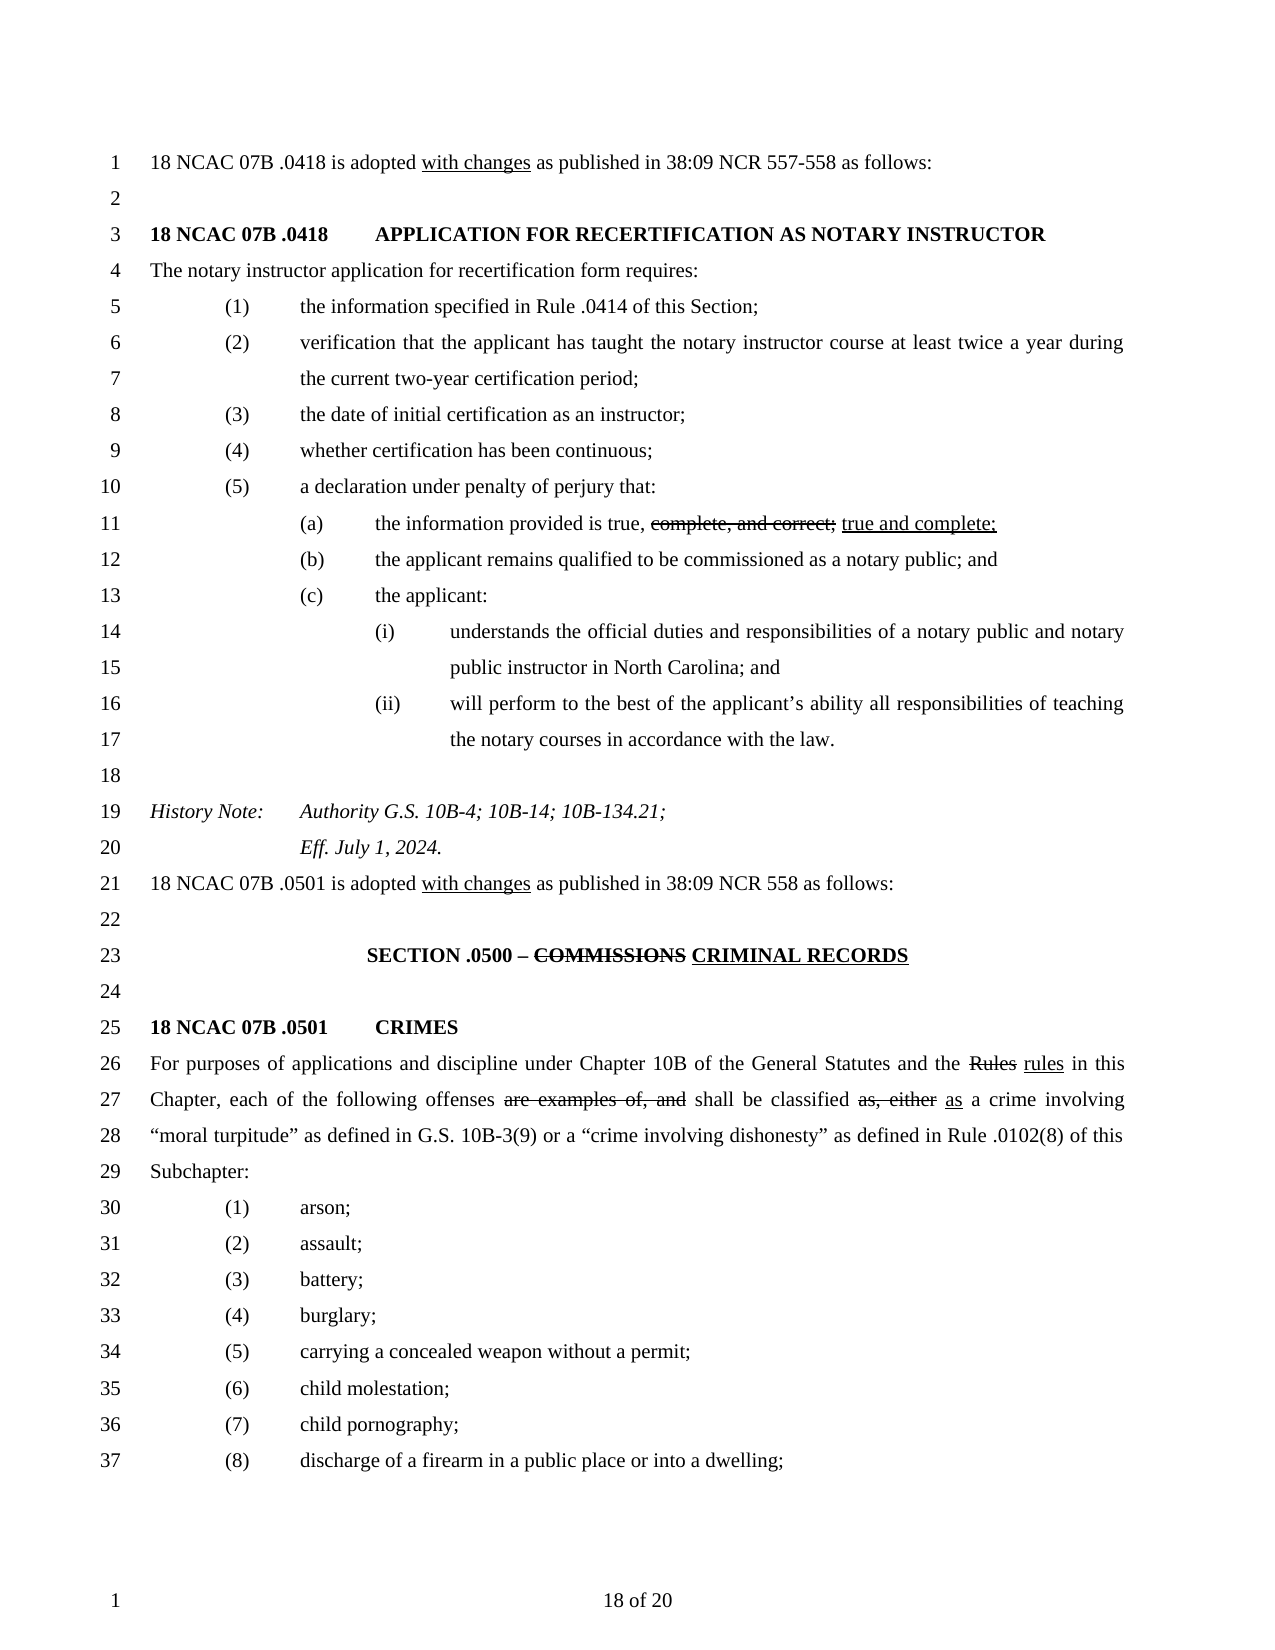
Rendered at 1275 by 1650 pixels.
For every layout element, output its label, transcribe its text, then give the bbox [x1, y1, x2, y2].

text (3) the date of initial certification as an instructor; [225, 402, 1125, 426]
text (6) child molestation; [225, 1375, 1125, 1399]
text (1) the information specified in Rule .0414 of this Section; [225, 294, 1125, 318]
text (8) discharge of a firearm in a public place or into a dwelling; [225, 1447, 1125, 1472]
text Eff. July 1, 2024. [300, 835, 1125, 859]
text (5) carrying a concealed weapon without a permit; [225, 1339, 1125, 1363]
text (ii) will perform to the best of the applicant’s ability all responsibilities of teaching the notary courses in accordance with the law. [375, 691, 1125, 751]
text For purposes of applications and discipline under Chapter 10B of the General Statutes and the Rules rules in this Chapter, each of the following offenses are examples of, and shall be classified as, either as a crime involving “moral turpitude” as defined in G.S. 10B-3(9) or a “crime involving dishonesty” as defined in Rule .0102(8) of this Subchapter: [150, 1051, 1125, 1183]
text (a) the information provided is true, complete, and correct; true and complete; [300, 510, 1125, 534]
text (7) child pornography; [225, 1411, 1125, 1436]
text (3) battery; [225, 1267, 1125, 1291]
text 18 NCAC 07B .0418 APPLICATION FOR RECERTIFICATION AS NOTARY INSTRUCTOR [150, 222, 1125, 246]
text (2) assault; [225, 1231, 1125, 1255]
text The notary instructor application for recertification form requires: [150, 258, 1125, 282]
text (4) whether certification has been continuous; [225, 438, 1125, 462]
text (c) the applicant: [300, 582, 1125, 607]
text 18 NCAC 07B .0501 CRIMES [150, 1015, 1125, 1039]
text (1) arson; [225, 1195, 1125, 1219]
text SECTION .0500 – Commissions CRIMINAL RECORDS [150, 943, 1125, 967]
text (i) understands the official duties and responsibilities of a notary public and notary public instructor in North Carolina; and [375, 618, 1125, 679]
text 18 NCAC 07B .0418 is adopted with changes as published in 38:09 NCR 557-558 as follows: [150, 150, 1125, 174]
text 18 NCAC 07B .0501 is adopted with changes as published in 38:09 NCR 558 as follows: [150, 871, 1125, 895]
text (b) the applicant remains qualified to be commissioned as a notary public; and [300, 546, 1125, 571]
text History Note: Authority G.S. 10B-4; 10B-14; 10B-134.21; [150, 799, 1125, 823]
text (2) verification that the applicant has taught the notary instructor course at least twice a year during the current two-year certification period; [225, 330, 1125, 390]
text (5) a declaration under penalty of perjury that: [225, 474, 1125, 498]
text (4) burglary; [225, 1303, 1125, 1327]
